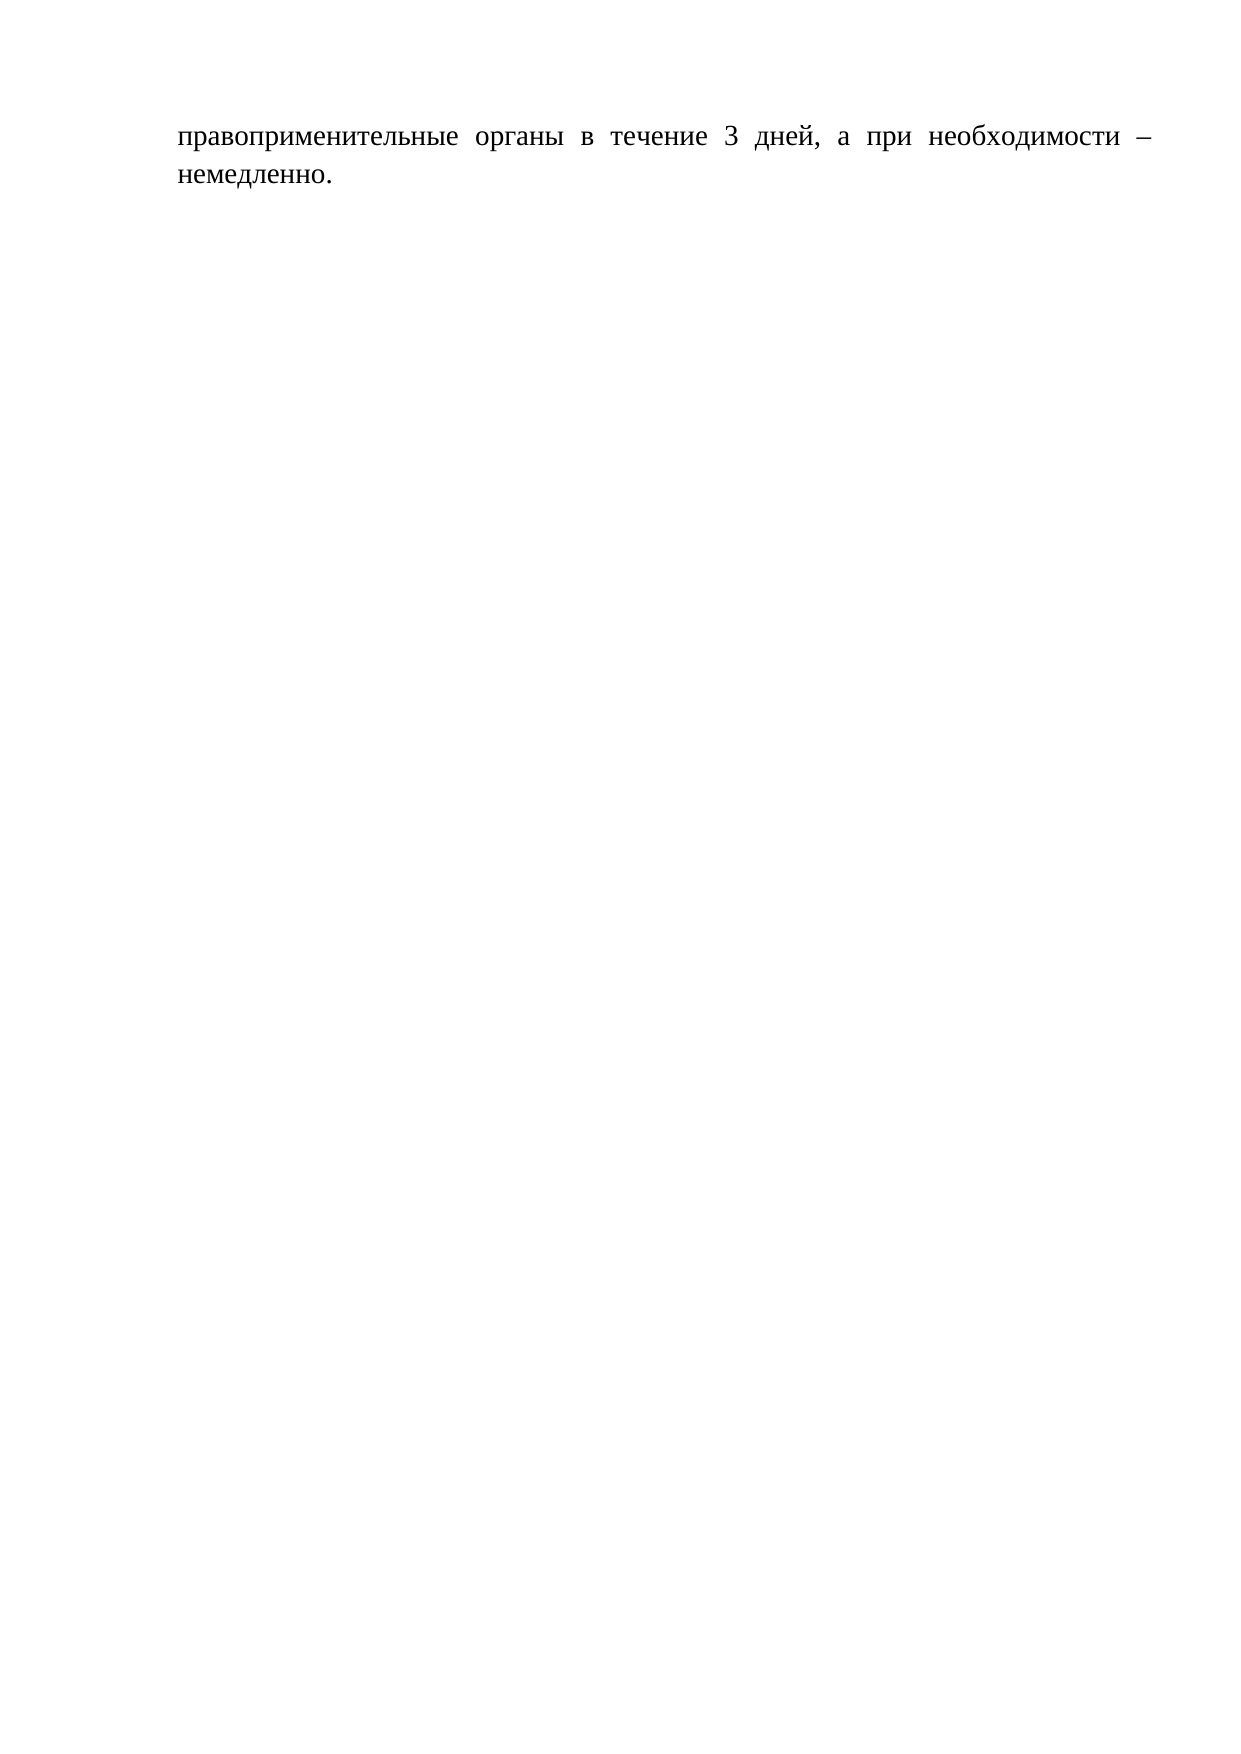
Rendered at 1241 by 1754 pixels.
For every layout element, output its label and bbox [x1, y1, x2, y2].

text [177, 118, 1152, 190]
